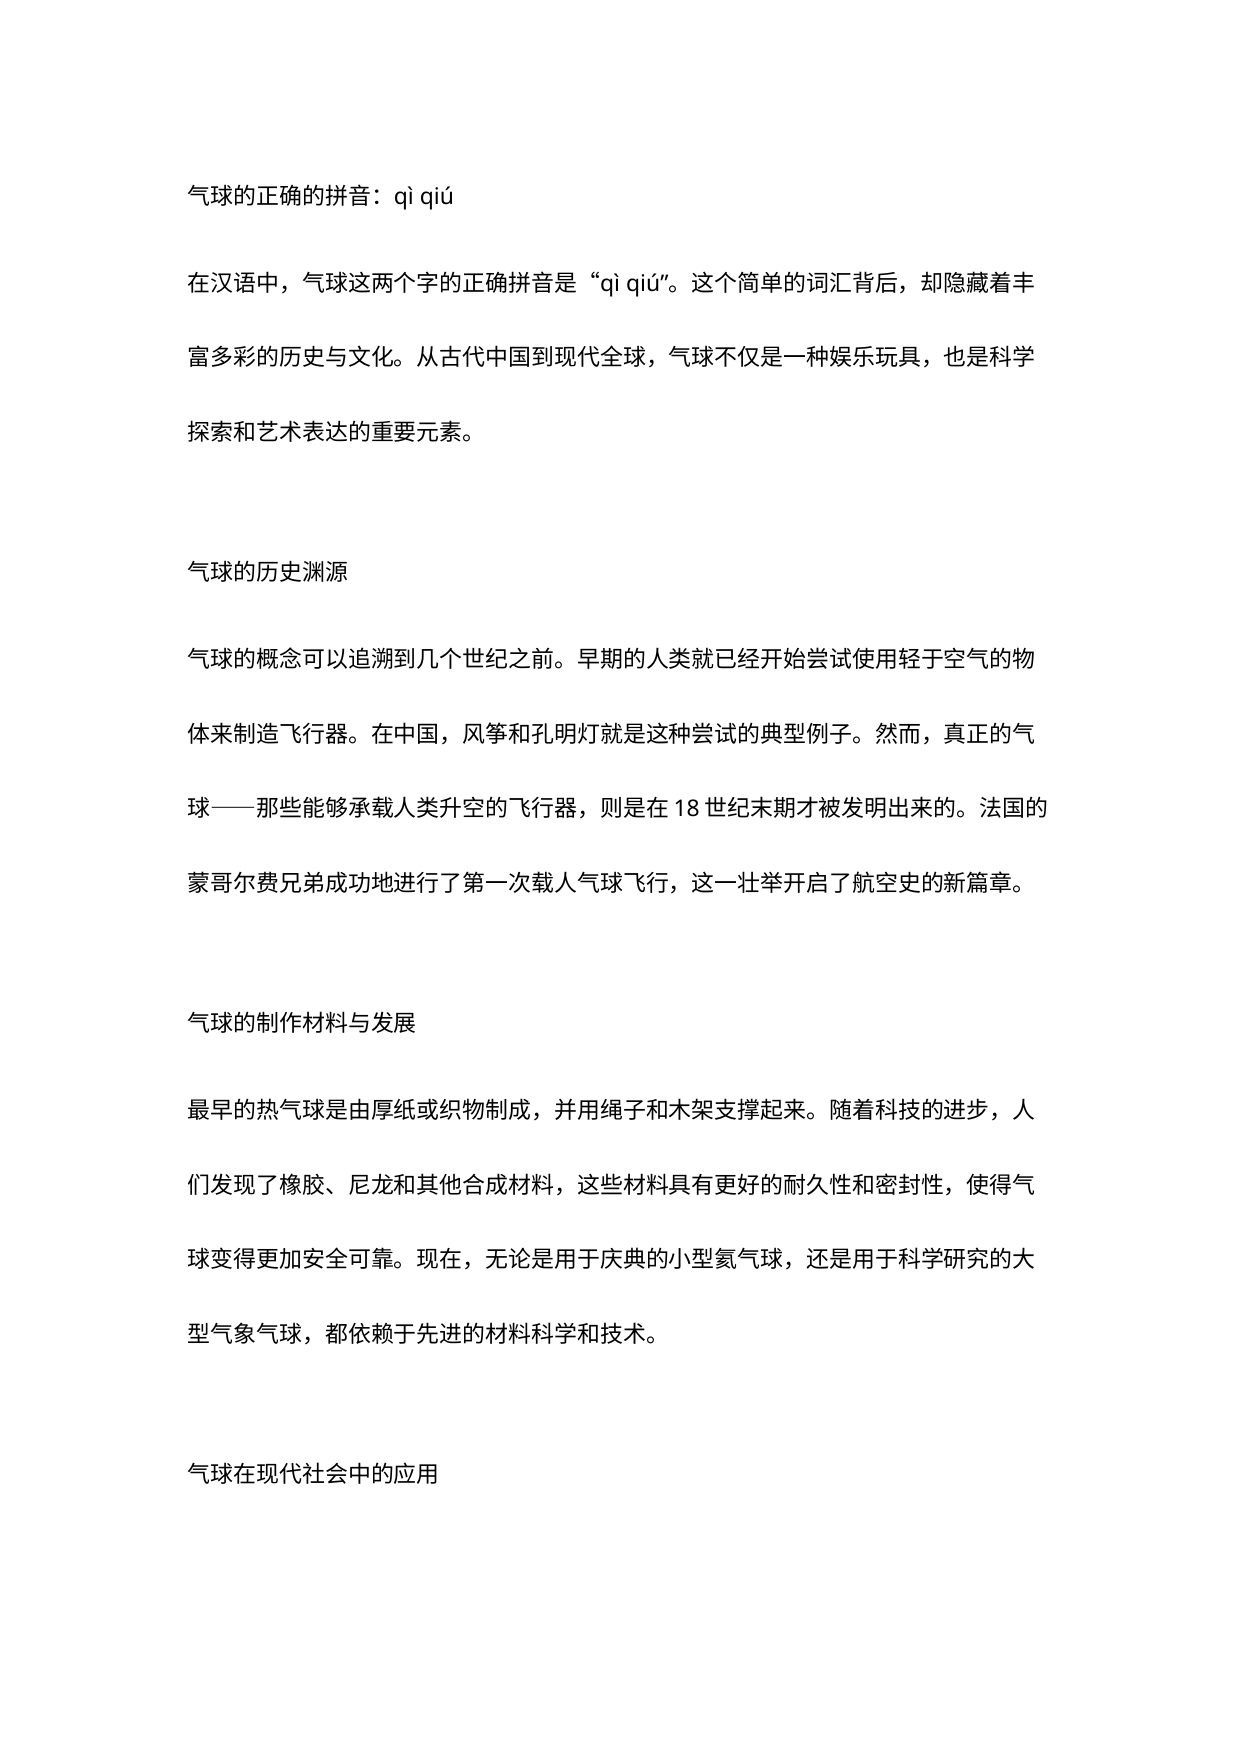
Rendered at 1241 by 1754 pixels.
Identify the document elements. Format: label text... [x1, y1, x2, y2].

text 气球的制作材料与发展 [187, 989, 1053, 1054]
text 气球的历史渊源 [187, 538, 1053, 603]
text 在汉语中，气球这两个字的正确拼音是“qì qiú”。这个简单的词汇背后，却隐藏着丰富多彩的历史与文化。从古代中国到现代全球，气球不仅是一种娱乐玩具，也是科学探索和艺术表达的重要元素。 [187, 249, 1053, 463]
text 气球在现代社会中的应用 [187, 1441, 1053, 1506]
text 气球的概念可以追溯到几个世纪之前。早期的人类就已经开始尝试使用轻于空气的物体来制造飞行器。在中国，风筝和孔明灯就是这种尝试的典型例子。然而，真正的气球——那些能够承载人类升空的飞行器，则是在18世纪末期才被发明出来的。法国的蒙哥尔费兄弟成功地进行了第一次载人气球飞行，这一壮举开启了航空史的新篇章。 [187, 625, 1053, 914]
text 最早的热气球是由厚纸或织物制成，并用绳子和木架支撑起来。随着科技的进步，人们发现了橡胶、尼龙和其他合成材料，这些材料具有更好的耐久性和密封性，使得气球变得更加安全可靠。现在，无论是用于庆典的小型氦气球，还是用于科学研究的大型气象气球，都依赖于先进的材料科学和技术。 [187, 1076, 1053, 1365]
text 气球的正确的拼音：qì qiú [187, 162, 1053, 227]
